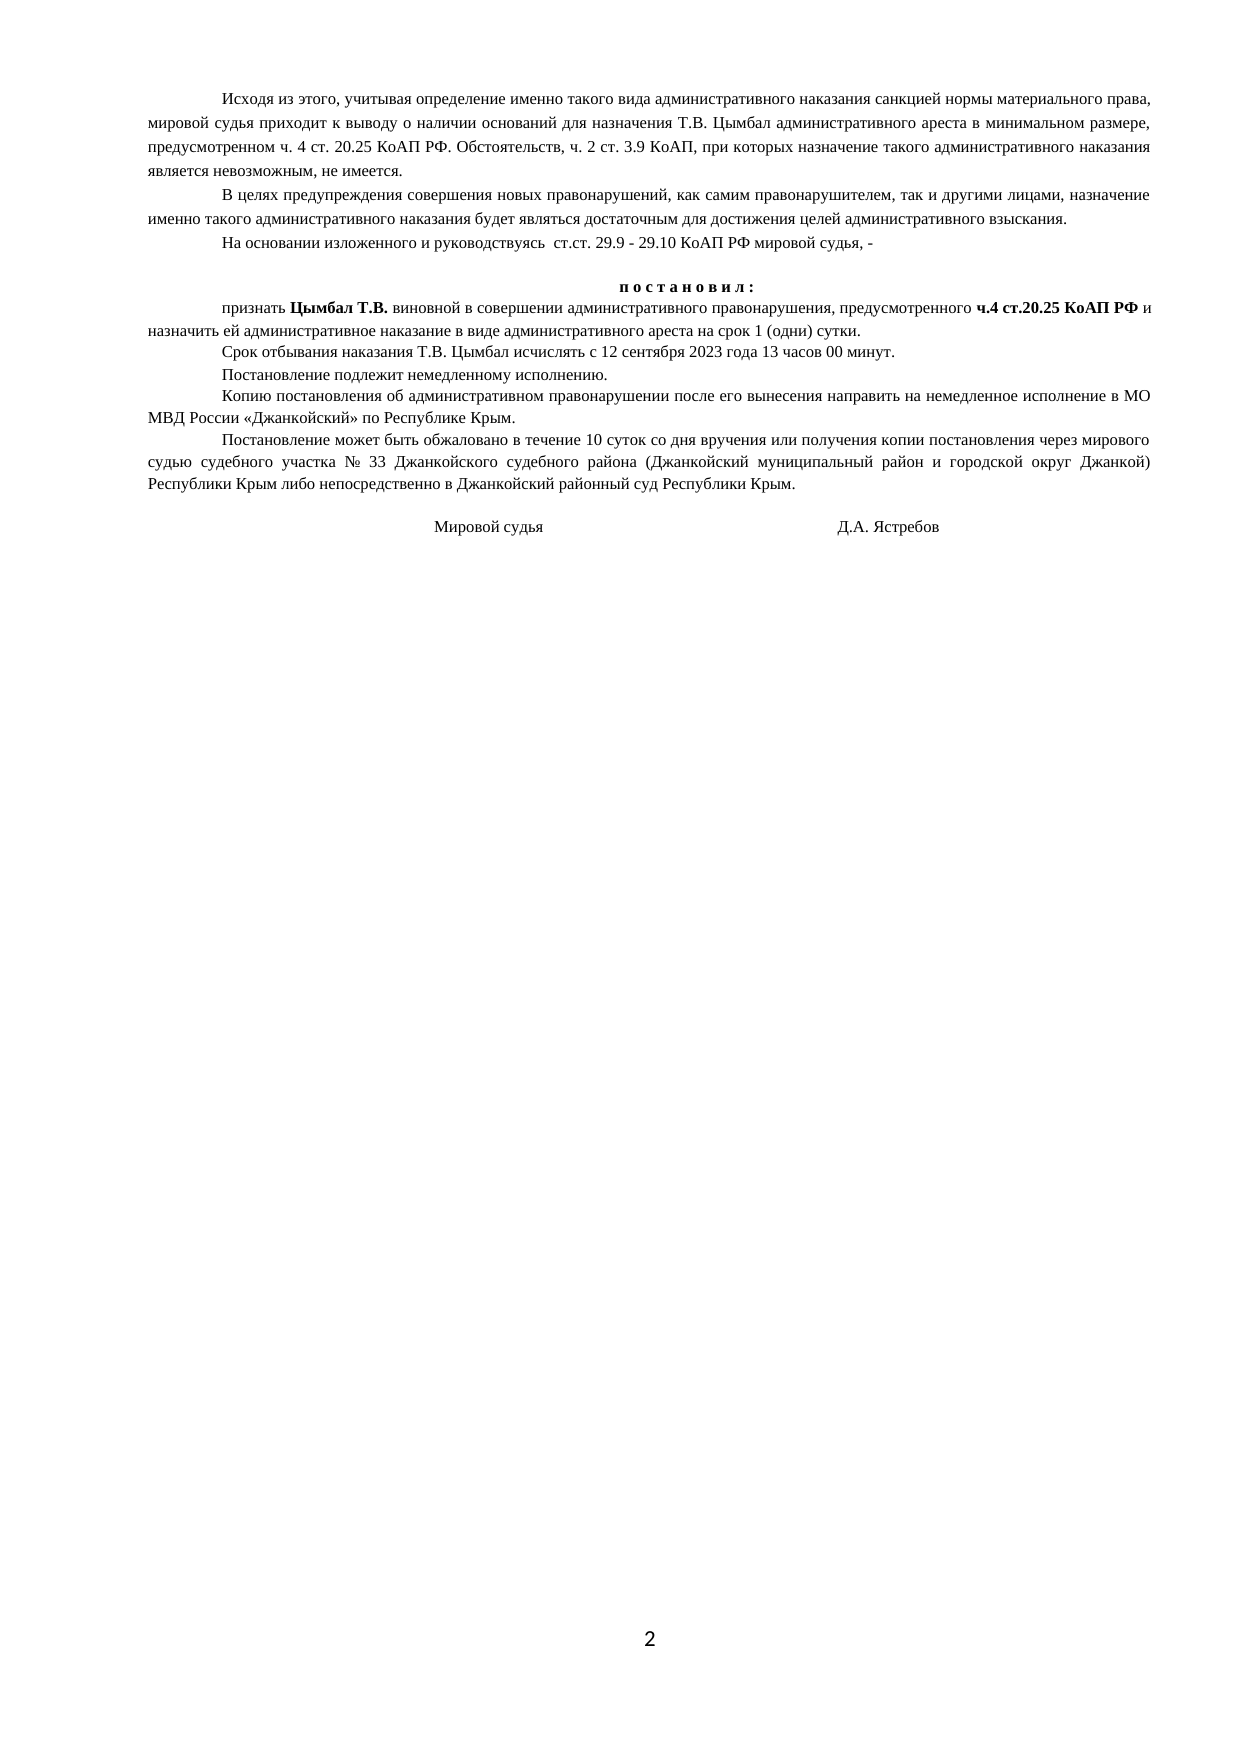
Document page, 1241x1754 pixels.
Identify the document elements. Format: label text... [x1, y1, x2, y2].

text Постановление подлежит немедленному исполнению. [148, 364, 1152, 383]
text п о с т а н о в и л : [148, 276, 1152, 296]
text Мировой судья личная подпись Д.А. Ястребов [148, 517, 1152, 536]
text признать Цымбал Т.В. виновной в совершении административного правонарушения, предусмотренного ч.4 ст.20.25 КоАП РФ и назначить ей административное наказание в виде административного ареста на срок 1 (одни) сутки. [148, 298, 1152, 339]
text Исходя из этого, учитывая определение именно такого вида административного наказания санкцией нормы материального права, мировой судья приходит к выводу о наличии оснований для назначения Т.В. Цымбал административного ареста в минимальном размере, предусмотренном ч. 4 ст. 20.25 КоАП РФ. Обстоятельств, ч. 2 ст. 3.9 КоАП, при которых назначение такого административного наказания является невозможным, не имеется. [148, 89, 1152, 180]
text На основании изложенного и руководствуясь ст.ст. 29.9 - 29.10 КоАП РФ мировой судья, - [148, 232, 1152, 252]
text В целях предупреждения совершения новых правонарушений, как самим правонарушителем, так и другими лицами, назначение именно такого административного наказания будет являться достаточным для достижения целей административного взыскания. [148, 184, 1152, 228]
text Копию постановления об административном правонарушении после его вынесения направить на немедленное исполнение в МО МВД России «Джанкойский» по Республике Крым. [148, 386, 1152, 427]
text Срок отбывания наказания Т.В. Цымбал исчислять с 12 сентября 2023 года 13 часов 00 минут. [148, 342, 1152, 361]
text Постановление может быть обжаловано в течение 10 суток со дня вручения или получения копии постановления через мирового судью судебного участка № 33 Джанкойского судебного района (Джанкойский муниципальный район и городской округ Джанкой) Республики Крым либо непосредственно в Джанкойский районный суд Республики Крым. [148, 430, 1152, 493]
